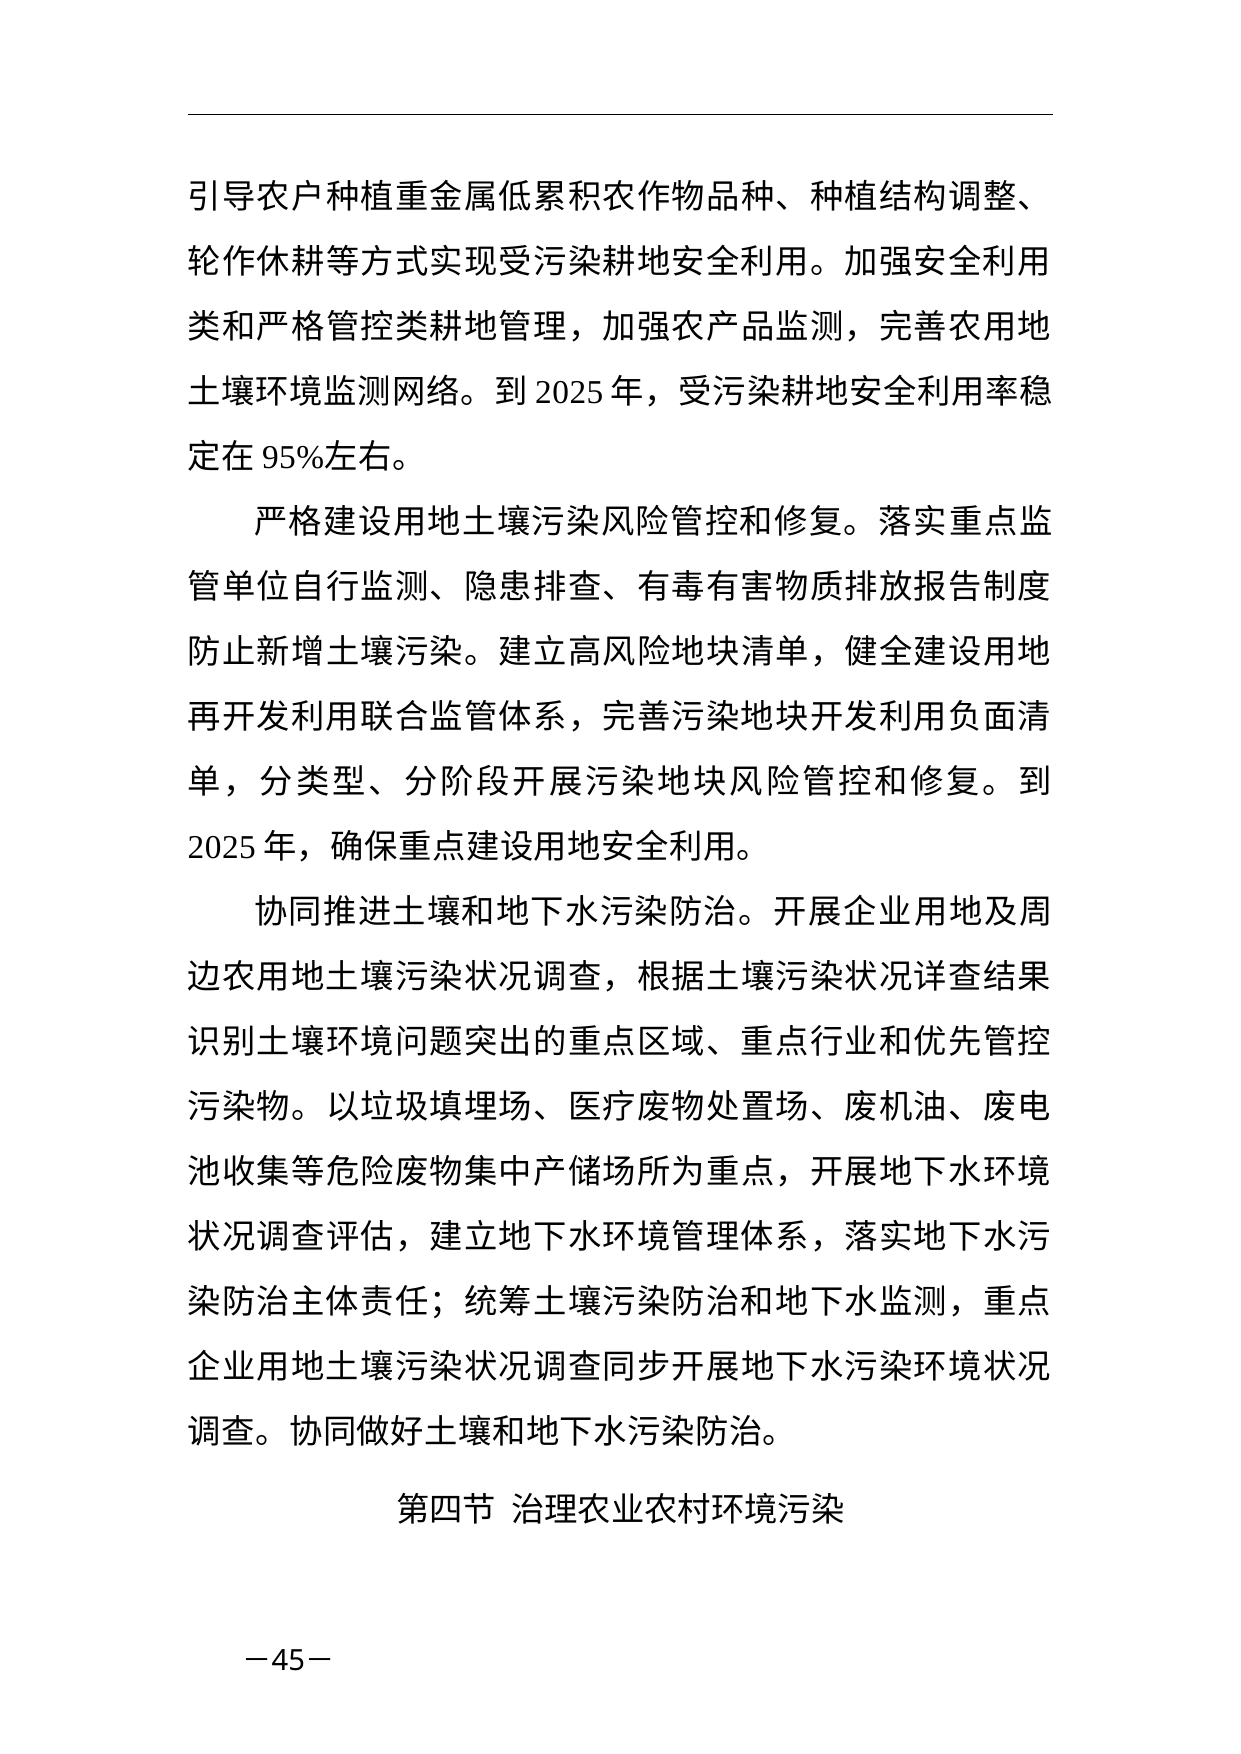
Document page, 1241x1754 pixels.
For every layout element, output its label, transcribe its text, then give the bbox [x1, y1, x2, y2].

text 严格建设用地土壤污染风险管控和修复。落实重点监管单位自行监测、隐患排查、有毒有害物质排放报告制度，防止新增土壤污染。建立高风险地块清单，健全建设用地再开发利用联合监管体系，完善污染地块开发利用负面清单，分类型、分阶段开展污染地块风险管控和修复。到2025年，确保重点建设用地安全利用。 [187, 487, 1053, 877]
text 第四节 治理农业农村环境污染 [187, 1474, 1053, 1539]
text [187, 162, 1053, 487]
text 协同推进土壤和地下水污染防治。开展企业用地及周边农用地土壤污染状况调查，根据土壤污染状况详查结果，识别土壤环境问题突出的重点区域、重点行业和优先管控污染物。以垃圾填埋场、医疗废物处置场、废机油、废电池收集等危险废物集中产储场所为重点，开展地下水环境状况调查评估，建立地下水环境管理体系，落实地下水污染防治主体责任；统筹土壤污染防治和地下水监测，重点企业用地土壤污染状况调查同步开展地下水污染环境状况调查。协同做好土壤和地下水污染防治。 [187, 877, 1053, 1462]
